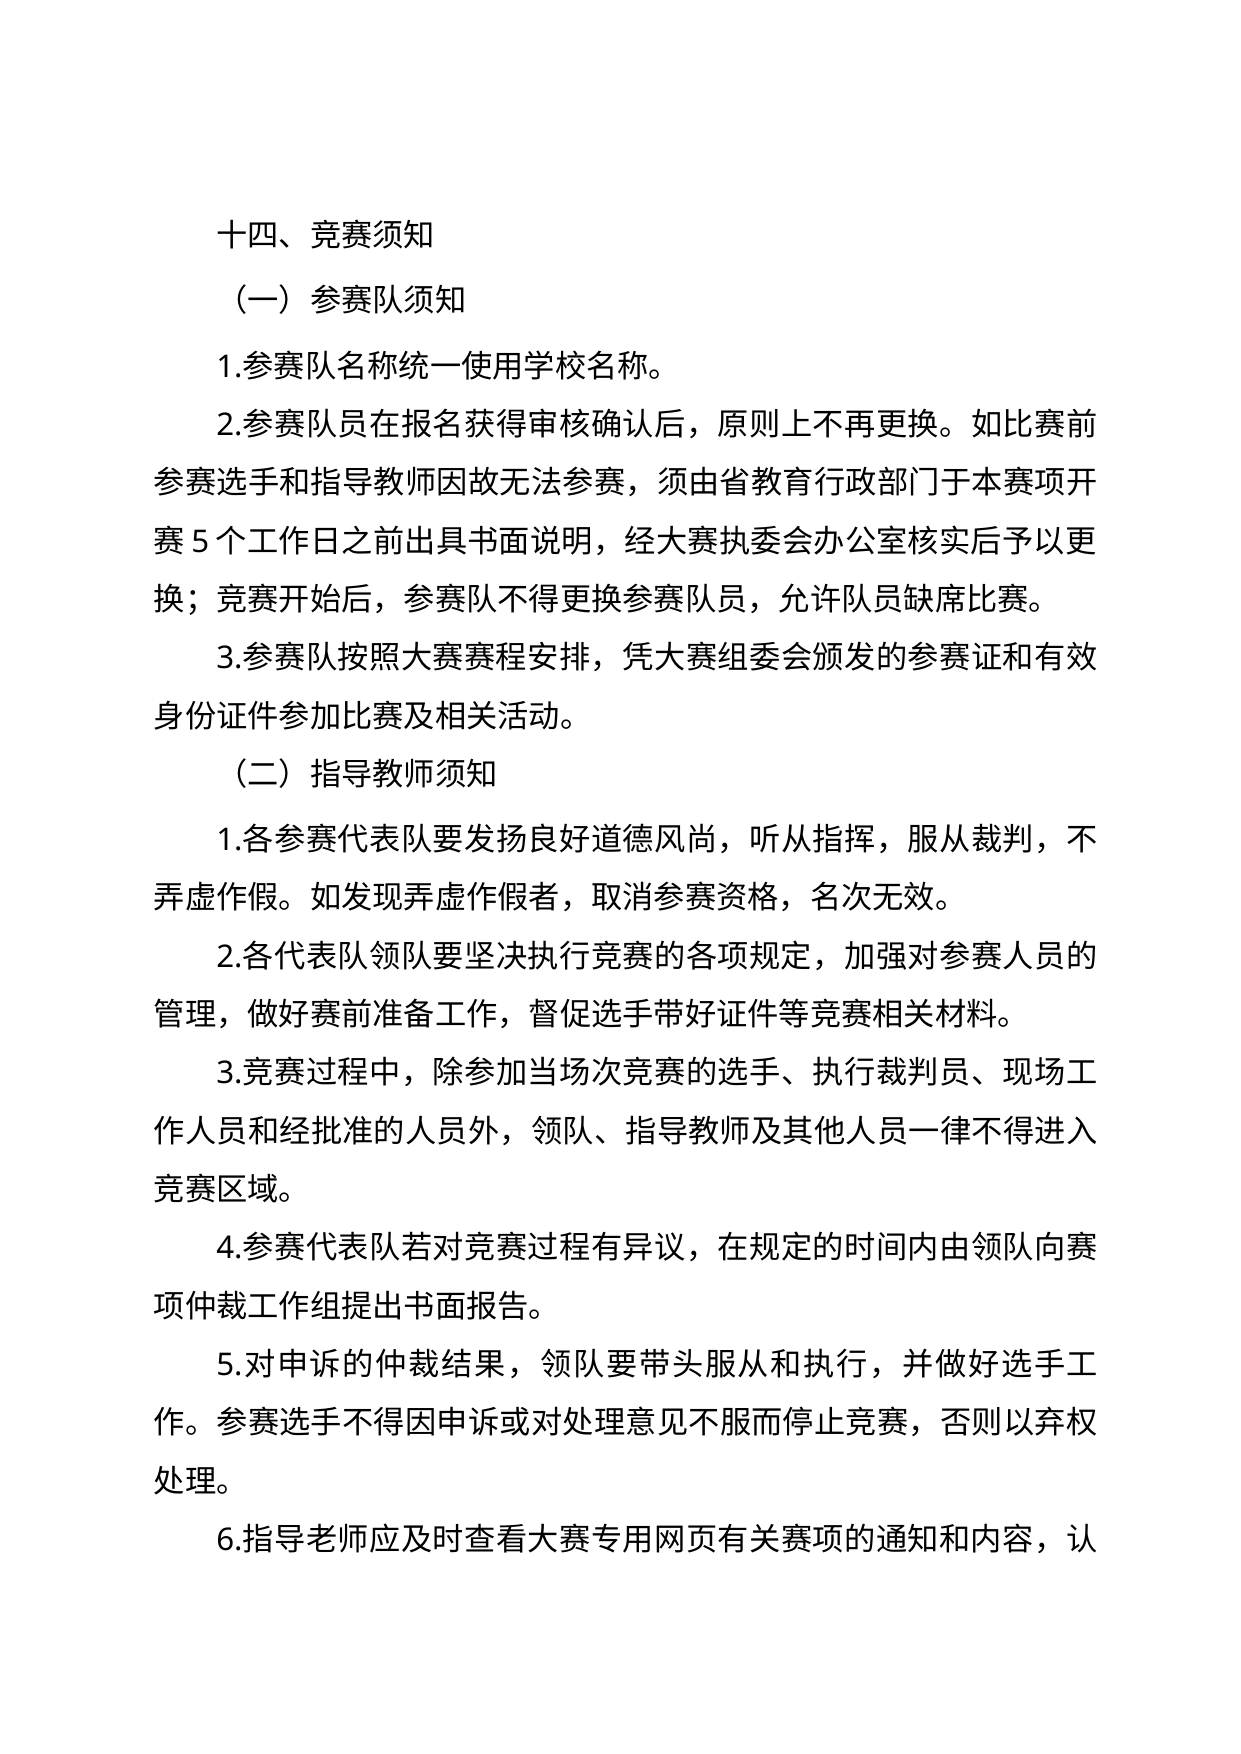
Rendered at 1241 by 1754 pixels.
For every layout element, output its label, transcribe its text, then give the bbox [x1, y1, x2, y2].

text 1.参赛队名称统一使用学校名称。 [153, 330, 1098, 389]
text 2.参赛队员在报名获得审核确认后，原则上不再更换。如比赛前参赛选手和指导教师因故无法参赛，须由省教育行政部门于本赛项开赛5个工作日之前出具书面说明，经大赛执委会办公室核实后予以更换；竞赛开始后，参赛队不得更换参赛队员，允许队员缺席比赛。 [153, 389, 1098, 622]
subtitle 十四、竞赛须知 [216, 200, 1098, 265]
text 2.各代表队领队要坚决执行竞赛的各项规定，加强对参赛人员的管理，做好赛前准备工作，督促选手带好证件等竞赛相关材料。 [153, 920, 1098, 1037]
text （一）参赛队须知 [153, 265, 1098, 330]
text （二）指导教师须知 [153, 739, 1098, 804]
text 3.参赛队按照大赛赛程安排，凭大赛组委会颁发的参赛证和有效身份证件参加比赛及相关活动。 [153, 622, 1098, 739]
text 4.参赛代表队若对竞赛过程有异议，在规定的时间内由领队向赛项仲裁工作组提出书面报告。 [153, 1212, 1098, 1329]
text 3.竞赛过程中，除参加当场次竞赛的选手、执行裁判员、现场工作人员和经批准的人员外，领队、指导教师及其他人员一律不得进入竞赛区域。 [153, 1037, 1098, 1212]
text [153, 1504, 1098, 1562]
text 5.对申诉的仲裁结果，领队要带头服从和执行，并做好选手工作。参赛选手不得因申诉或对处理意见不服而停止竞赛，否则以弃权处理。 [153, 1329, 1098, 1504]
text 1.各参赛代表队要发扬良好道德风尚，听从指挥，服从裁判，不弄虚作假。如发现弄虚作假者，取消参赛资格，名次无效。 [153, 804, 1098, 920]
